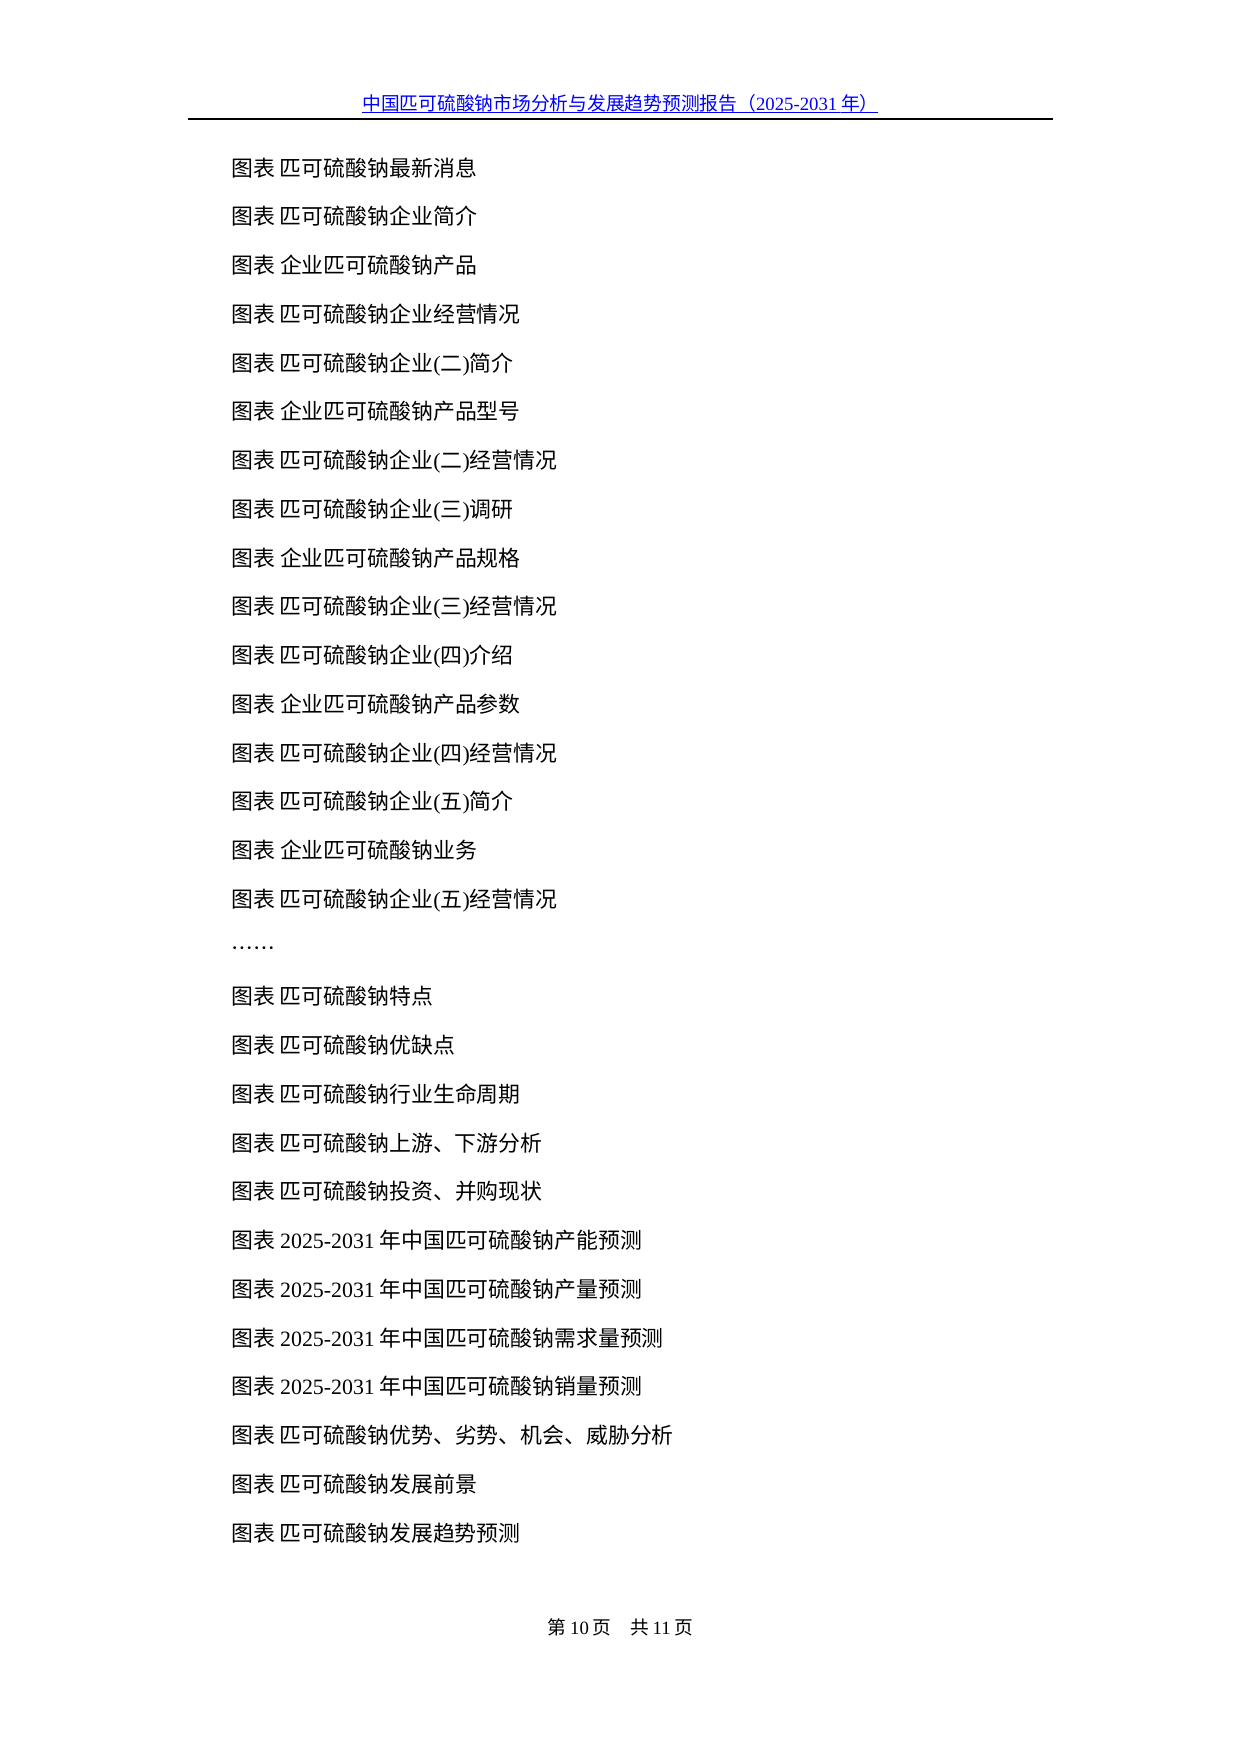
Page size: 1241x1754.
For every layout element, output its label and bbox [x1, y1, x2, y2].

text [187, 150, 1053, 1548]
